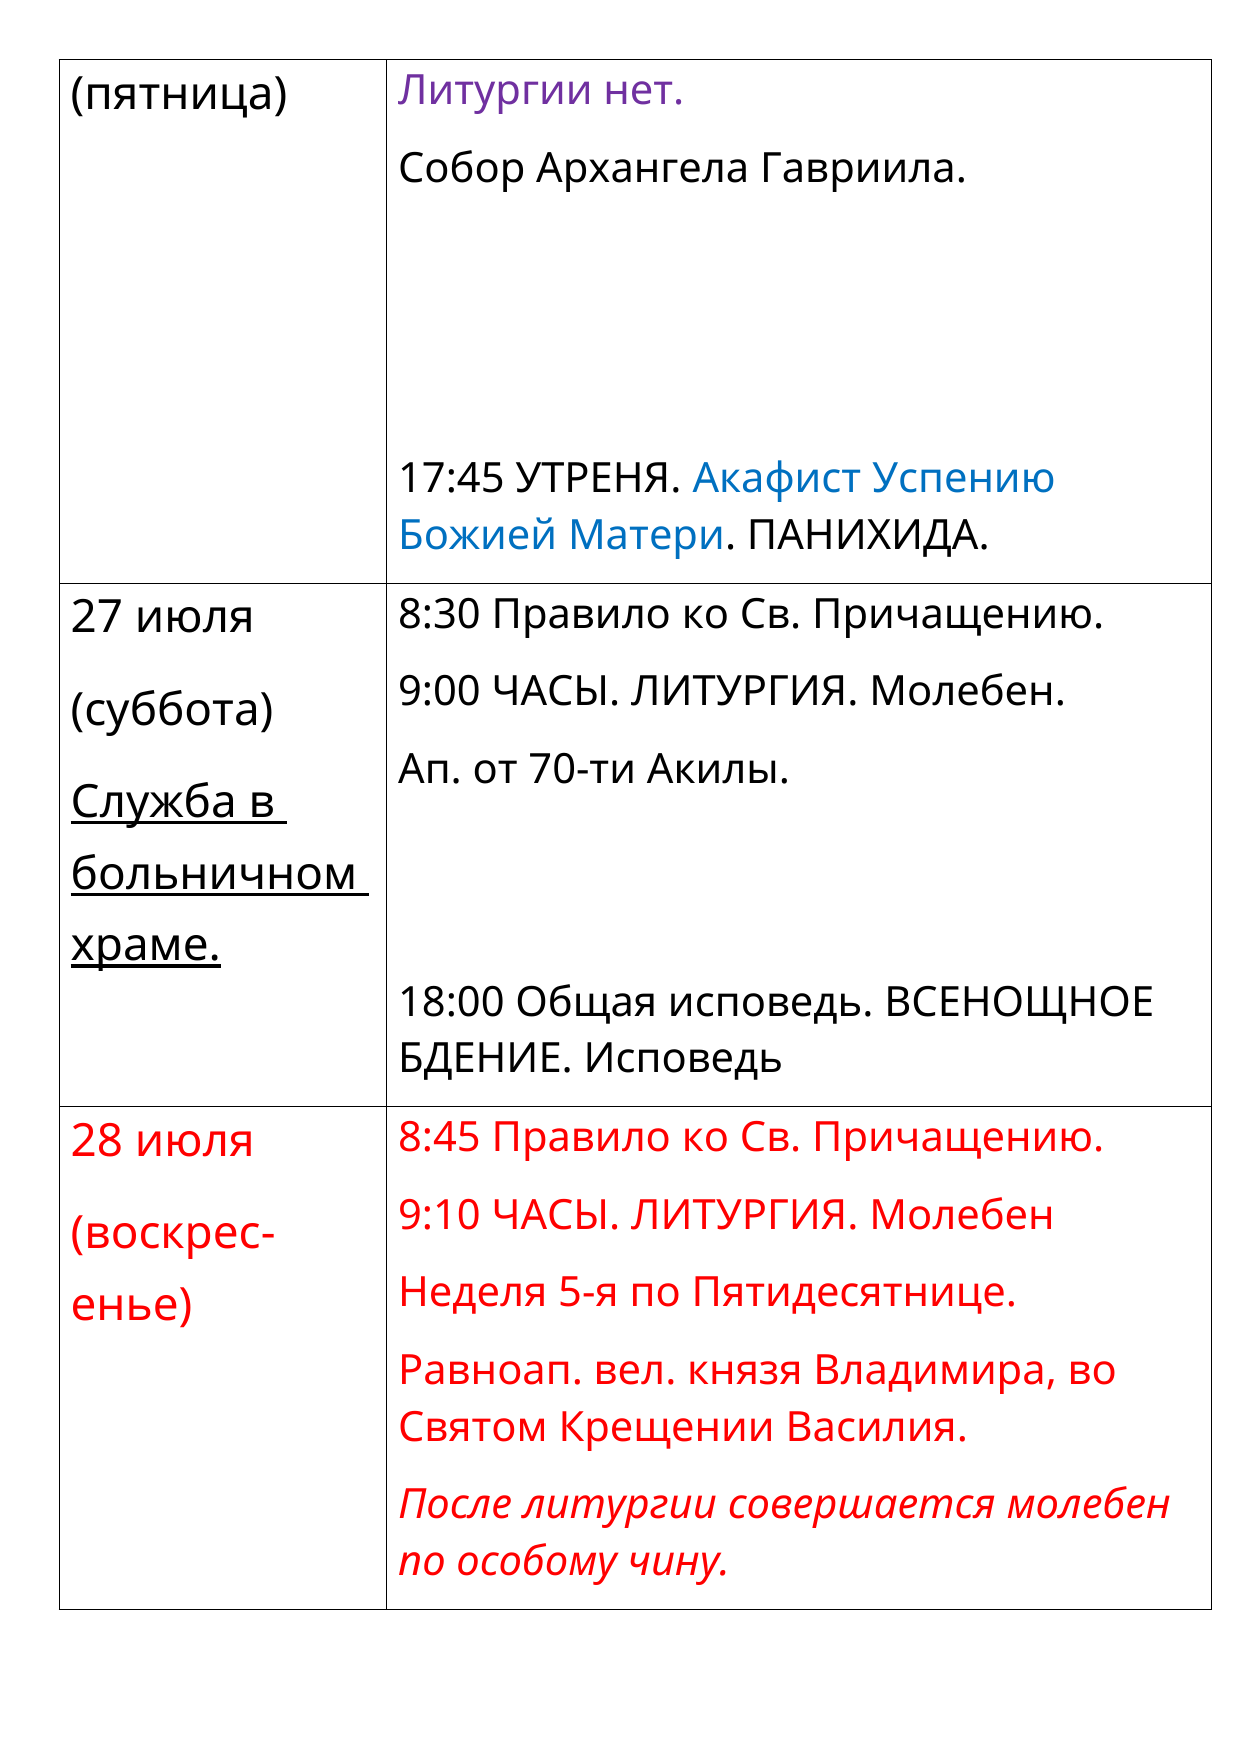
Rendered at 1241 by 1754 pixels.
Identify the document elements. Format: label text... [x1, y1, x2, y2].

table_cell 8:45 Правило ко Св. Причащению. 9:10 ЧАСЫ. ЛИТУРГИЯ. Молебен Неделя 5-я по Пятидесятнице. Равноап. вел. князя Владимира, во Святом Крещении Василия. После литургии совершается молебен по особому чину. [387, 1107, 1211, 1608]
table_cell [387, 60, 1211, 582]
table_cell 8:30 Правило ко Св. Причащению. 9:00 ЧАСЫ. ЛИТУРГИЯ. Молебен. Ап. от 70-ти Акилы. 18:00 Общая исповедь. ВСЕНОЩНОЕ БДЕНИЕ. Исповедь [387, 584, 1211, 1106]
table_cell 26 июля (пятница) [60, 60, 386, 582]
table_cell 27 июля (суббота) Служба в больничном храме. [60, 584, 386, 1106]
table_cell 28 июля (воскресенье) [60, 1107, 386, 1608]
